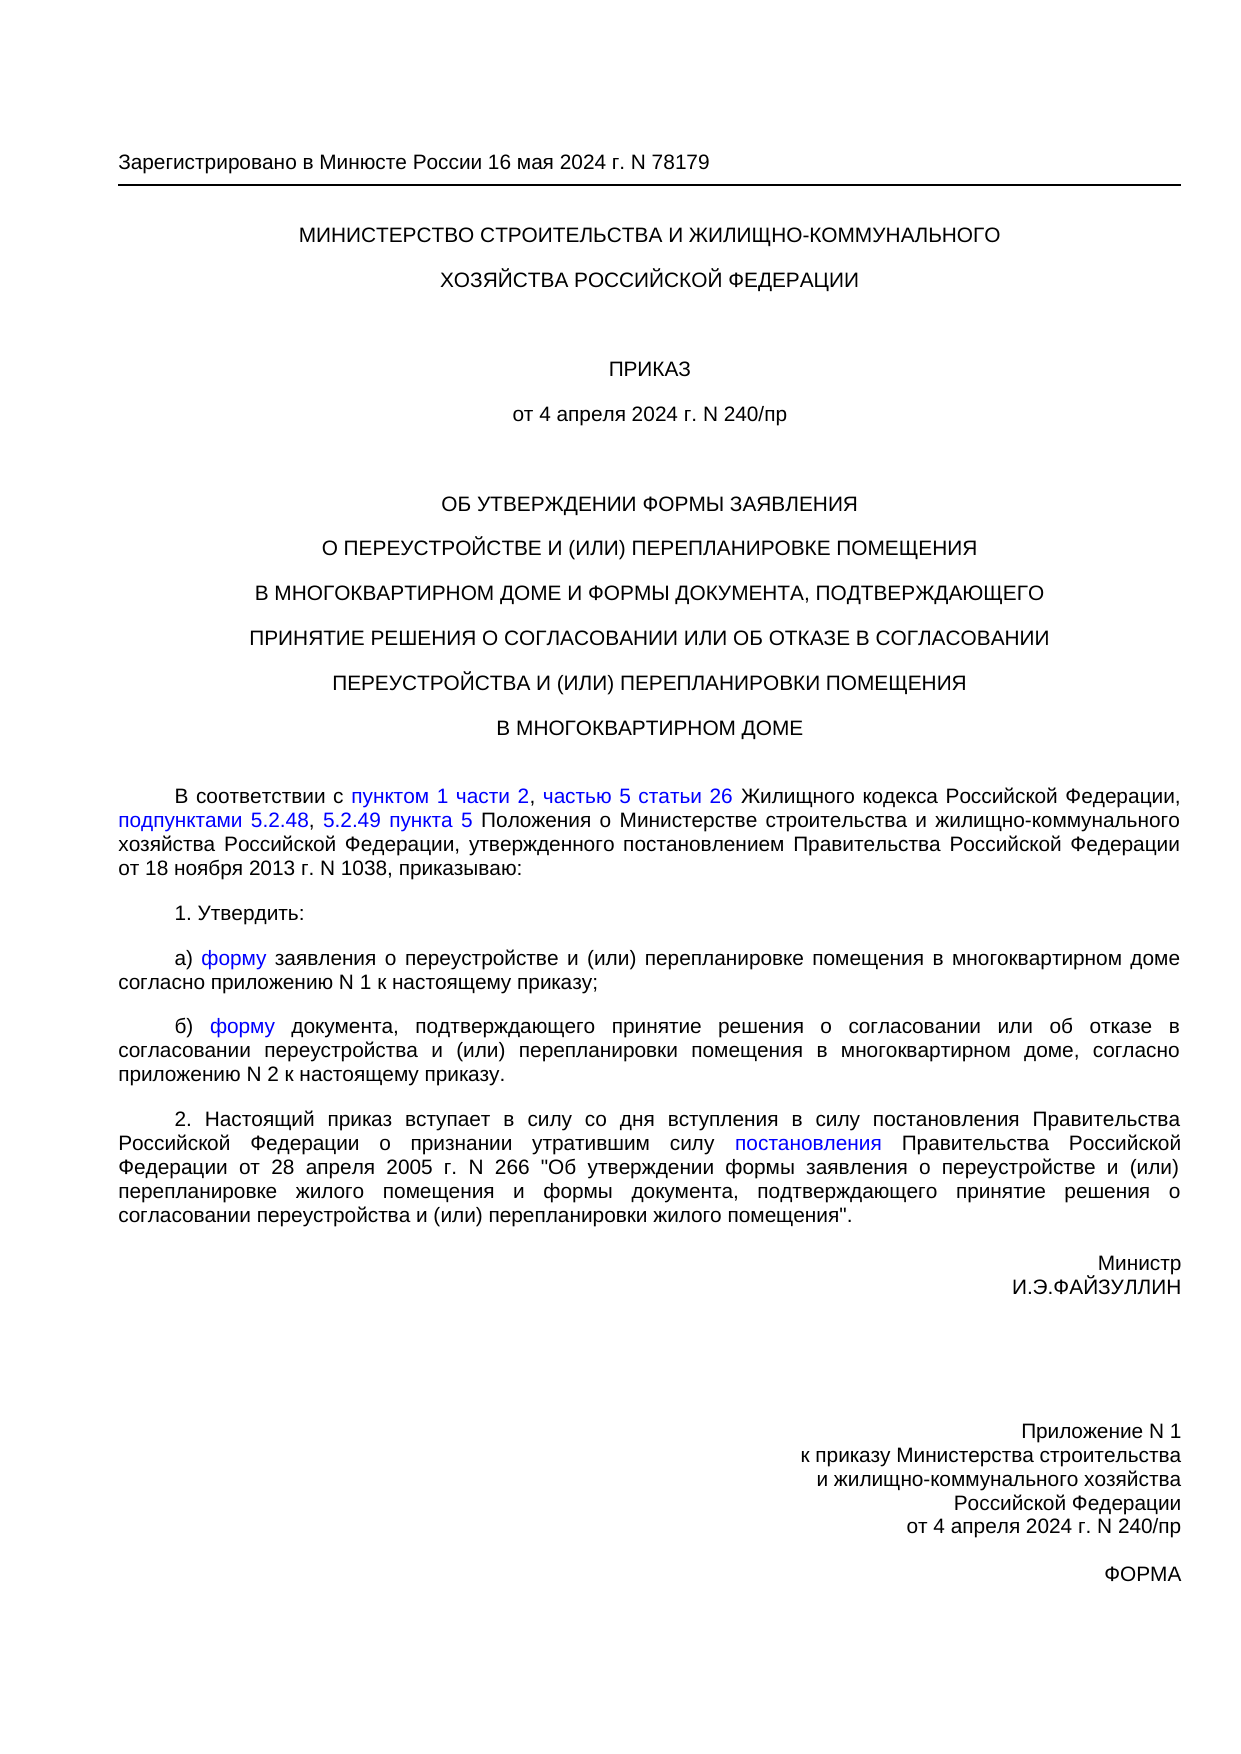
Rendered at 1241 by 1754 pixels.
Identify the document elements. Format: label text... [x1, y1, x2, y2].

text 1. Утвердить: [118, 901, 1181, 925]
text В МНОГОКВАРТИРНОМ ДОМЕ [118, 715, 1181, 739]
text от 4 апреля 2024 г. N 240/пр [118, 402, 1181, 426]
text В соответствии с пунктом 1 части 2, частью 5 статьи 26 Жилищного кодекса Российской Федерации, подпунктами 5.2.48, 5.2.49 пункта 5 Положения о Министерстве строительства и жилищно-коммунального хозяйства Российской Федерации, утвержденного постановлением Правительства Российской Федерации от 18 ноября 2013 г. N 1038, приказываю: [118, 784, 1181, 880]
text О ПЕРЕУСТРОЙСТВЕ И (ИЛИ) ПЕРЕПЛАНИРОВКЕ ПОМЕЩЕНИЯ [118, 536, 1181, 560]
text ПРИКАЗ [118, 357, 1181, 381]
text б) форму документа, подтверждающего принятие решения о согласовании или об отказе в согласовании переустройства и (или) перепланировки помещения в многоквартирном доме, согласно приложению N 2 к настоящему приказу. [118, 1014, 1181, 1086]
text ХОЗЯЙСТВА РОССИЙСКОЙ ФЕДЕРАЦИИ [118, 267, 1181, 291]
text ФОРМА [118, 1562, 1181, 1586]
text к приказу Министерства строительства [118, 1442, 1181, 1466]
text 2. Настоящий приказ вступает в силу со дня вступления в силу постановления Правительства Российской Федерации о признании утратившим силу постановления Правительства Российской Федерации от 28 апреля 2005 г. N 266 "Об утверждении формы заявления о переустройстве и (или) перепланировке жилого помещения и формы документа, подтверждающего принятие решения о согласовании переустройства и (или) перепланировки жилого помещения". [118, 1107, 1181, 1227]
text Приложение N 1 [118, 1418, 1181, 1442]
text В МНОГОКВАРТИРНОМ ДОМЕ И ФОРМЫ ДОКУМЕНТА, ПОДТВЕРЖДАЮЩЕГО [118, 581, 1181, 605]
text Российской Федерации [118, 1490, 1181, 1514]
text МИНИСТЕРСТВО СТРОИТЕЛЬСТВА И ЖИЛИЩНО-КОММУНАЛЬНОГО [118, 223, 1181, 247]
text Зарегистрировано в Минюсте России 16 мая 2024 г. N 78179 [118, 150, 1181, 174]
text ПРИНЯТИЕ РЕШЕНИЯ О СОГЛАСОВАНИИ ИЛИ ОБ ОТКАЗЕ В СОГЛАСОВАНИИ [118, 626, 1181, 650]
text и жилищно-коммунального хозяйства [118, 1466, 1181, 1490]
text Министр [118, 1251, 1181, 1275]
text от 4 апреля 2024 г. N 240/пр [118, 1514, 1181, 1538]
text а) форму заявления о переустройстве и (или) перепланировке помещения в многоквартирном доме согласно приложению N 1 к настоящему приказу; [118, 946, 1181, 993]
text ОБ УТВЕРЖДЕНИИ ФОРМЫ ЗАЯВЛЕНИЯ [118, 491, 1181, 515]
text ПЕРЕУСТРОЙСТВА И (ИЛИ) ПЕРЕПЛАНИРОВКИ ПОМЕЩЕНИЯ [118, 671, 1181, 694]
text И.Э.ФАЙЗУЛЛИН [118, 1275, 1181, 1299]
